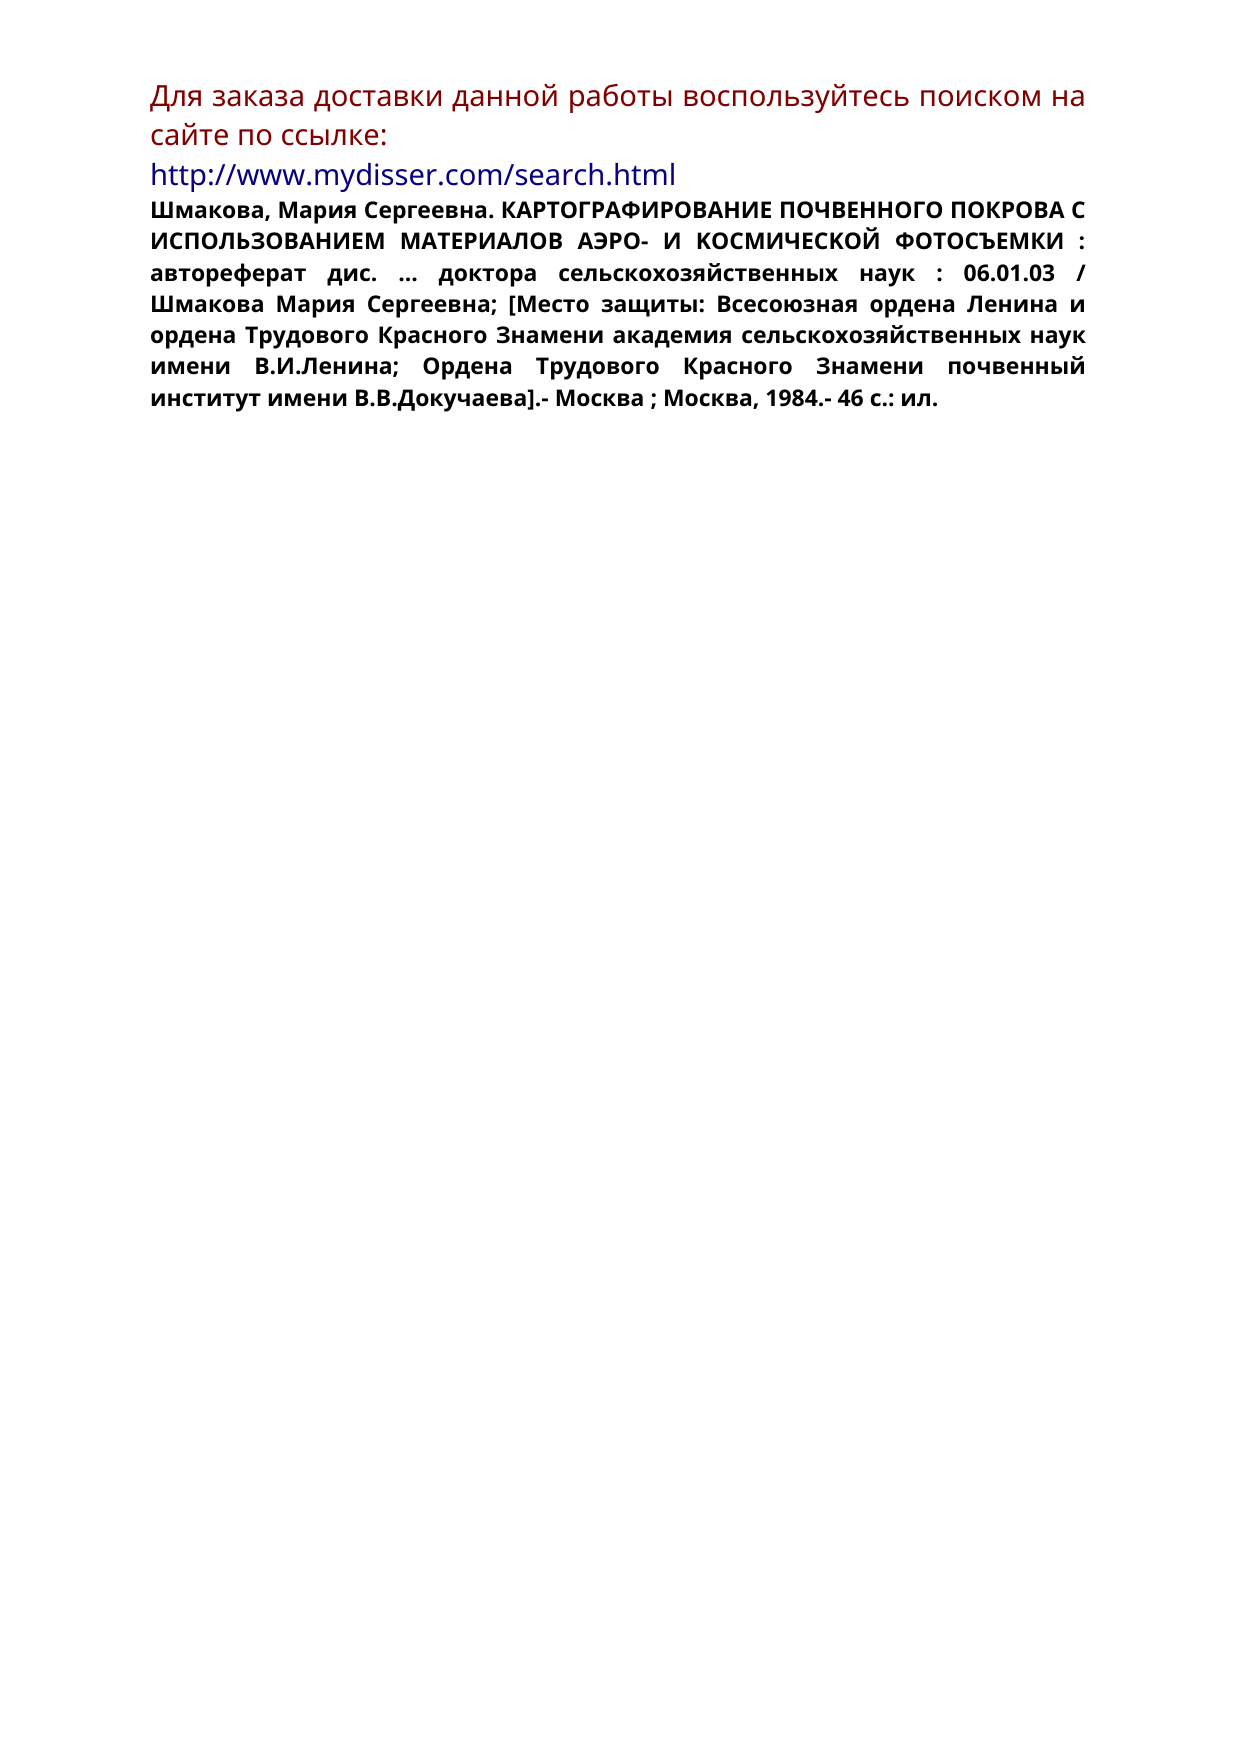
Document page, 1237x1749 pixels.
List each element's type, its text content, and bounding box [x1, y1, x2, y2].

text Шмакова, Мария Сергеевна. КАРТОГРАФИРОВАНИЕ ПОЧВЕННОГО ПОКРОВА С ИСПОЛЬЗОВАНИЕМ МАТЕРИАЛОВ АЭРО- И KOCМИЧECKOЙ ФОТОСЪЕМКИ : автореферат дис. ... доктора сельскохозяйственных наук : 06.01.03 / Шмакова Мария Сергеевна; [Место защиты: Всесоюзная ордена Ленина и ордена Трудового Красного Знамени академия сельскохозяйственных наук имени В.И.Ленина; Ордена Трудового Красного Знамени почвенный институт имени В.В.Докучаева].- Москва ; Москва, 1984.- 46 с.: ил. [150, 194, 1086, 413]
